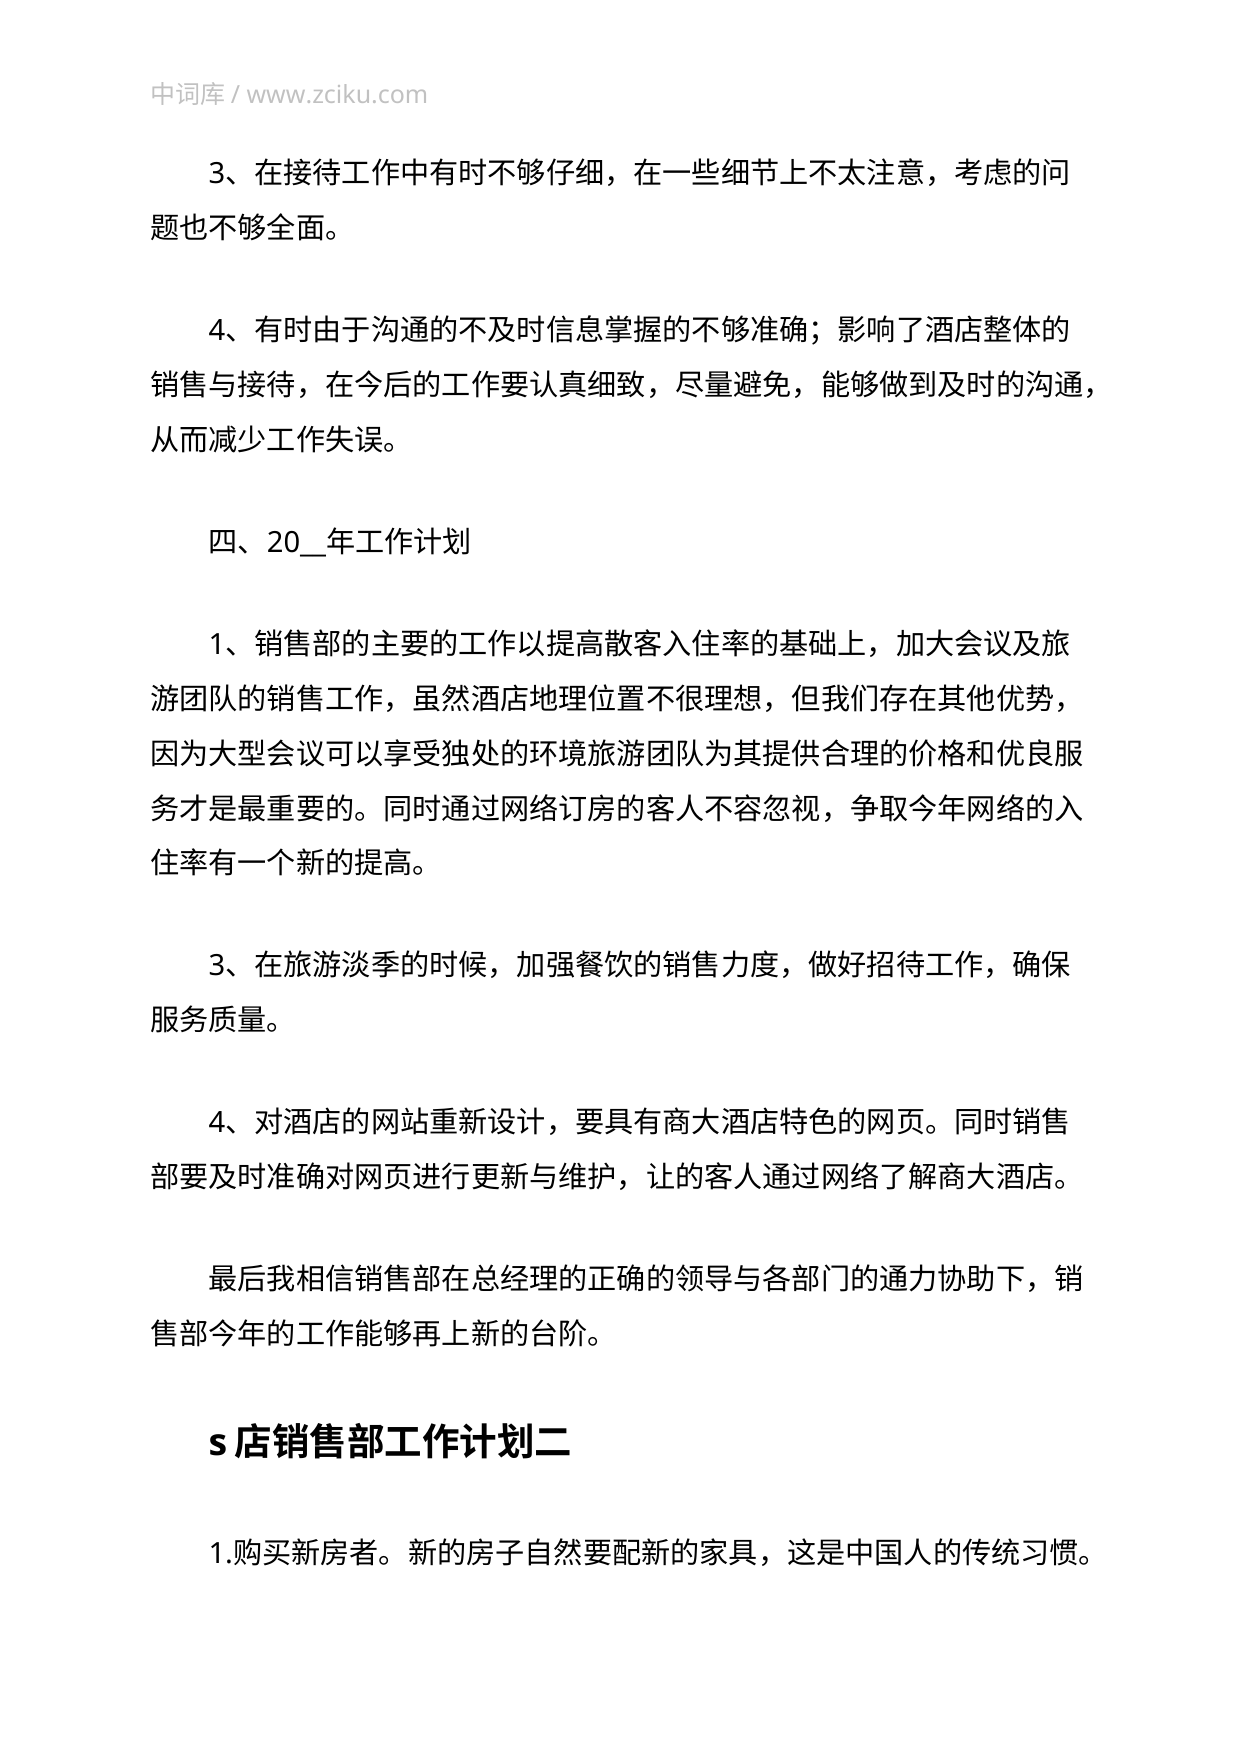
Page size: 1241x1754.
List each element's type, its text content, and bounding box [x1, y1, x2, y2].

text 4、有时由于沟通的不及时信息掌握的不够准确；影响了酒店整体的销售与接待，在今后的工作要认真细致，尽量避免，能够做到及时的沟通，从而减少工作失误。 [150, 307, 1090, 459]
text 最后我相信销售部在总经理的正确的领导与各部门的通力协助下，销售部今年的工作能够再上新的台阶。 [150, 1255, 1090, 1353]
text 3、在旅游淡季的时候，加强餐饮的销售力度，做好招待工作，确保服务质量。 [150, 942, 1090, 1039]
text s店销售部工作计划二 [150, 1412, 1090, 1467]
text 3、在接待工作中有时不够仔细，在一些细节上不太注意，考虑的问题也不够全面。 [150, 150, 1090, 247]
text 四、20__年工作计划 [150, 518, 1090, 561]
text 1.购买新房者。新的房子自然要配新的家具，这是中国人的传统习惯。 [150, 1530, 1090, 1572]
text 4、对酒店的网站重新设计，要具有商大酒店特色的网页。同时销售部要及时准确对网页进行更新与维护，让的客人通过网络了解商大酒店。 [150, 1099, 1090, 1196]
text 1、销售部的主要的工作以提高散客入住率的基础上，加大会议及旅游团队的销售工作，虽然酒店地理位置不很理想，但我们存在其他优势，因为大型会议可以享受独处的环境旅游团队为其提供合理的价格和优良服务才是最重要的。同时通过网络订房的客人不容忽视，争取今年网络的入住率有一个新的提高。 [150, 620, 1090, 882]
